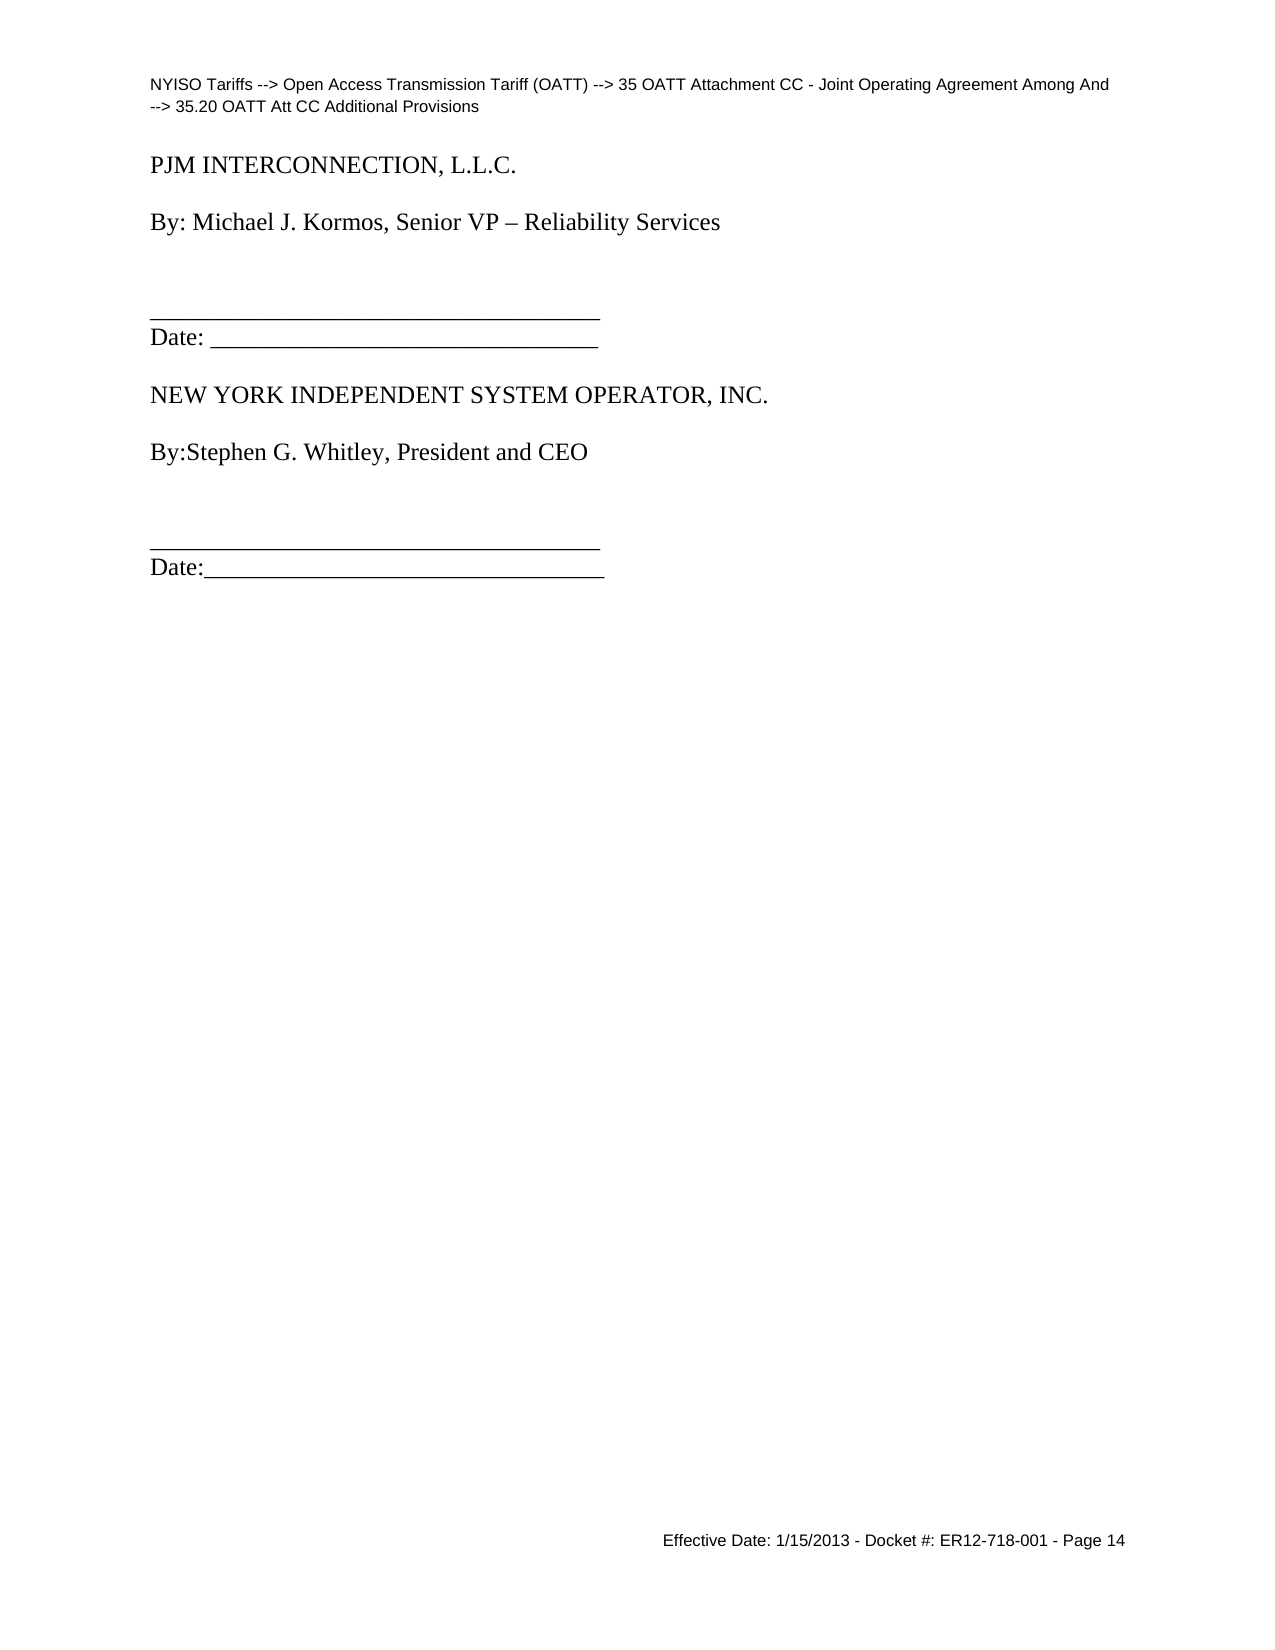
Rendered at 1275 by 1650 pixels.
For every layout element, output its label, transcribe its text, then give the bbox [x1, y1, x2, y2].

text ____________________________________ [150, 294, 1125, 322]
text PJM INTERCONNECTION, L.L.C. [150, 150, 1125, 179]
text By:Stephen G. Whitley, President and CEO [150, 437, 1125, 466]
text NEW YORK INDEPENDENT SYSTEM OPERATOR, INC. [150, 380, 1125, 409]
text Date: _______________________________ [150, 322, 1125, 351]
text Date:________________________________ [150, 552, 1125, 581]
text By: Michael J. Kormos, Senior VP – Reliability Services [150, 207, 1125, 236]
text ____________________________________ [150, 524, 1125, 552]
